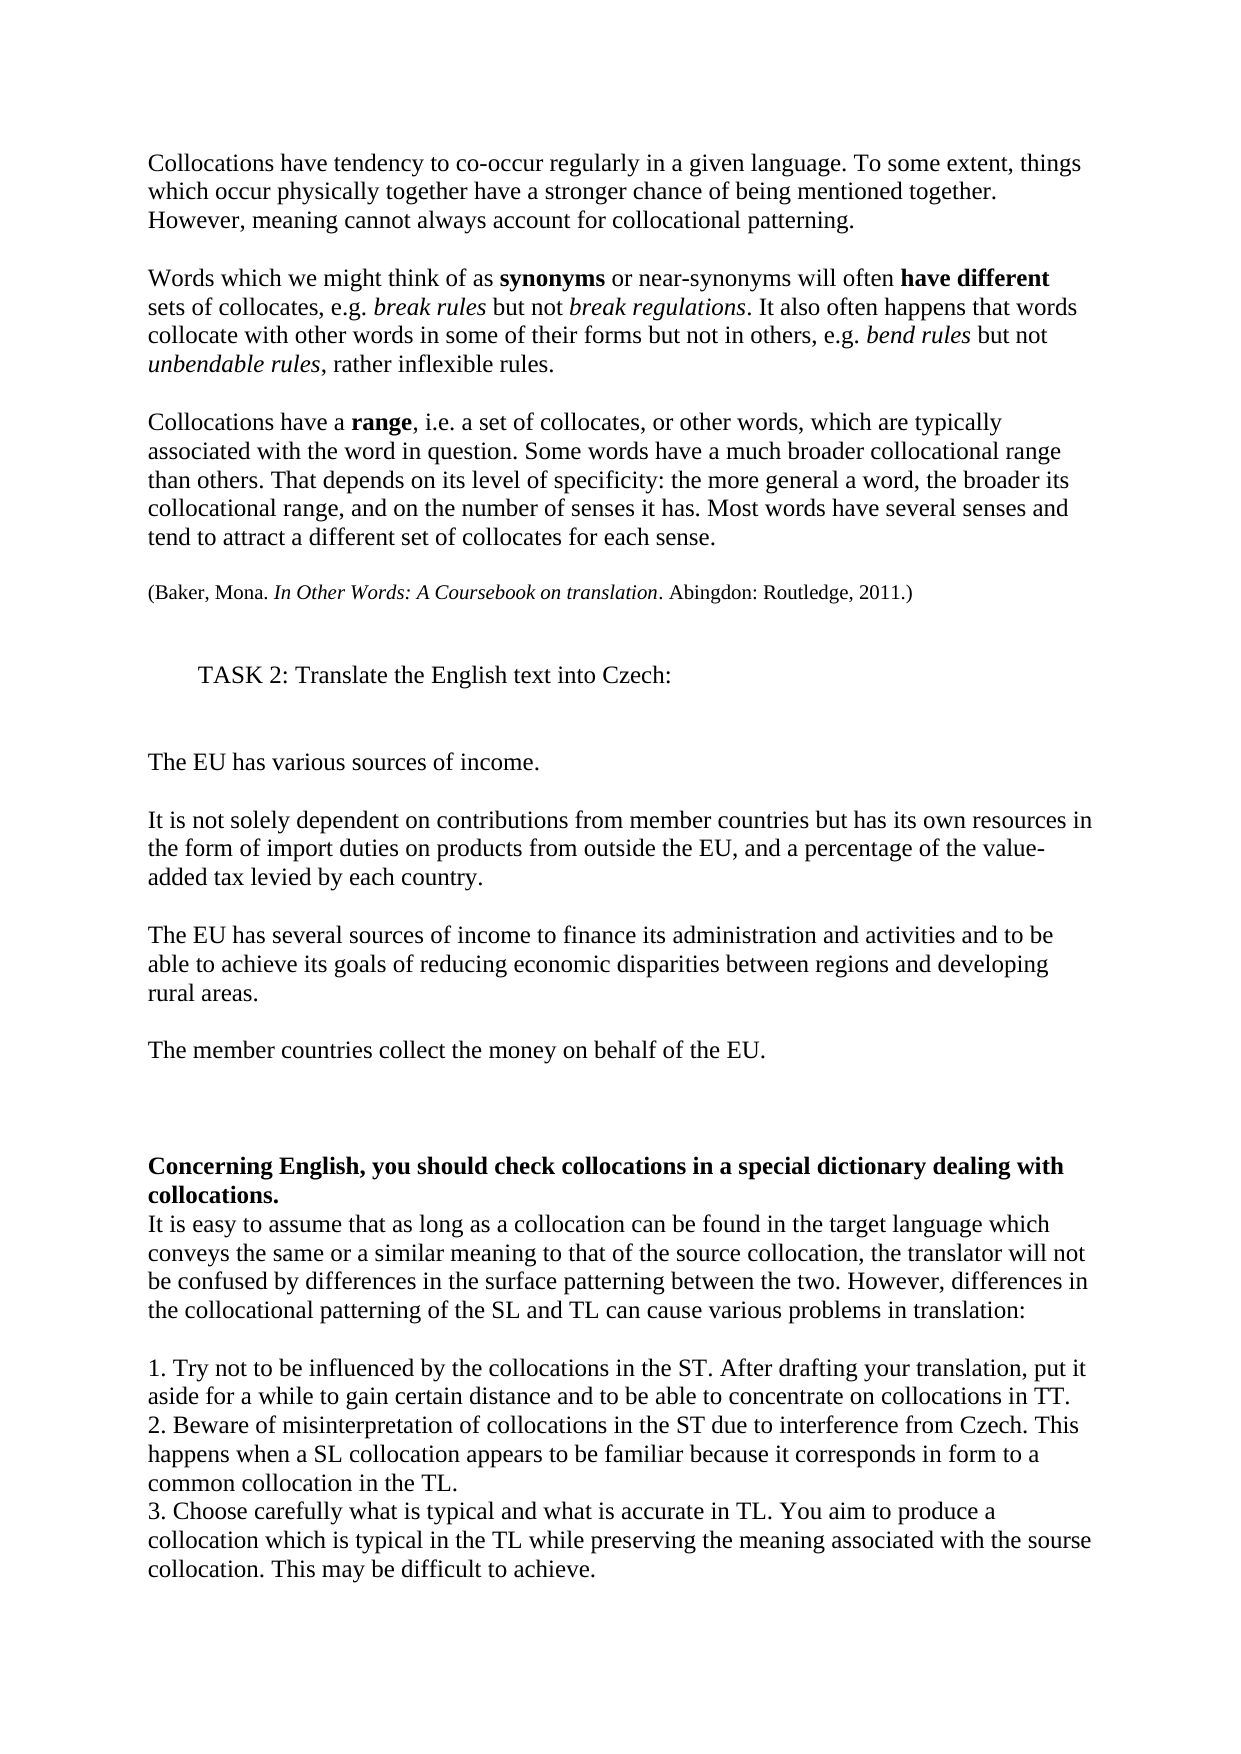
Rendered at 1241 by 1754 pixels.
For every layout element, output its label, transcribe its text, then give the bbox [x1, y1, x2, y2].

text The EU has several sources of income to finance its administration and activities and to be able to achieve its goals of reducing economic disparities between regions and developing rural areas. [148, 920, 1093, 1006]
text Collocations have a range, i.e. a set of collocates, or other words, which are typically associated with the word in question. Some words have a much broader collocational range than others. That depends on its level of specificity: the more general a word, the broader its collocational range, and on the number of senses it has. Most words have several senses and tend to attract a different set of collocates for each sense. [148, 407, 1093, 551]
text It is not solely dependent on contributions from member countries but has its own resources in the form of import duties on products from outside the EU, and a percentage of the value-added tax levied by each country. [148, 805, 1093, 891]
text (Baker, Mona. In Other Words: A Coursebook on translation. Abingdon: Routledge, 2011.) [148, 580, 1093, 604]
text 3. Choose carefully what is typical and what is accurate in TL. You aim to produce a collocation which is typical in the TL while preserving the meaning associated with the sourse collocation. This may be difficult to achieve. [148, 1496, 1093, 1583]
text The EU has various sources of income. [148, 747, 1093, 776]
text The member countries collect the money on behalf of the EU. [148, 1036, 1093, 1064]
text It is easy to assume that as long as a collocation can be found in the target language which conveys the same or a similar meaning to that of the source collocation, the translator will not be confused by differences in the surface patterning between the two. However, differences in the collocational patterning of the SL and TL can cause various problems in translation: [148, 1209, 1093, 1324]
text 1. Try not to be influenced by the collocations in the ST. After drafting your translation, put it aside for a while to gain certain distance and to be able to concentrate on collocations in TT. [148, 1353, 1093, 1410]
text Words which we might think of as synonyms or near-synonyms will often have different sets of collocates, e.g. break rules but not break regulations. It also often happens that words collocate with other words in some of their forms but not in others, e.g. bend rules but not unbendable rules, rather inflexible rules. [148, 263, 1093, 378]
text Concerning English, you should check collocations in a special dictionary dealing with collocations. [148, 1151, 1093, 1209]
text 2. Beware of misinterpretation of collocations in the ST due to interference from Czech. This happens when a SL collocation appears to be familiar because it corresponds in form to a common collocation in the TL. [148, 1410, 1093, 1496]
text Collocations have tendency to co-occur regularly in a given language. To some extent, things which occur physically together have a stronger chance of being mentioned together. However, meaning cannot always account for collocational patterning. [148, 148, 1093, 234]
text TASK 2: Translate the English text into Czech: [148, 633, 1093, 689]
